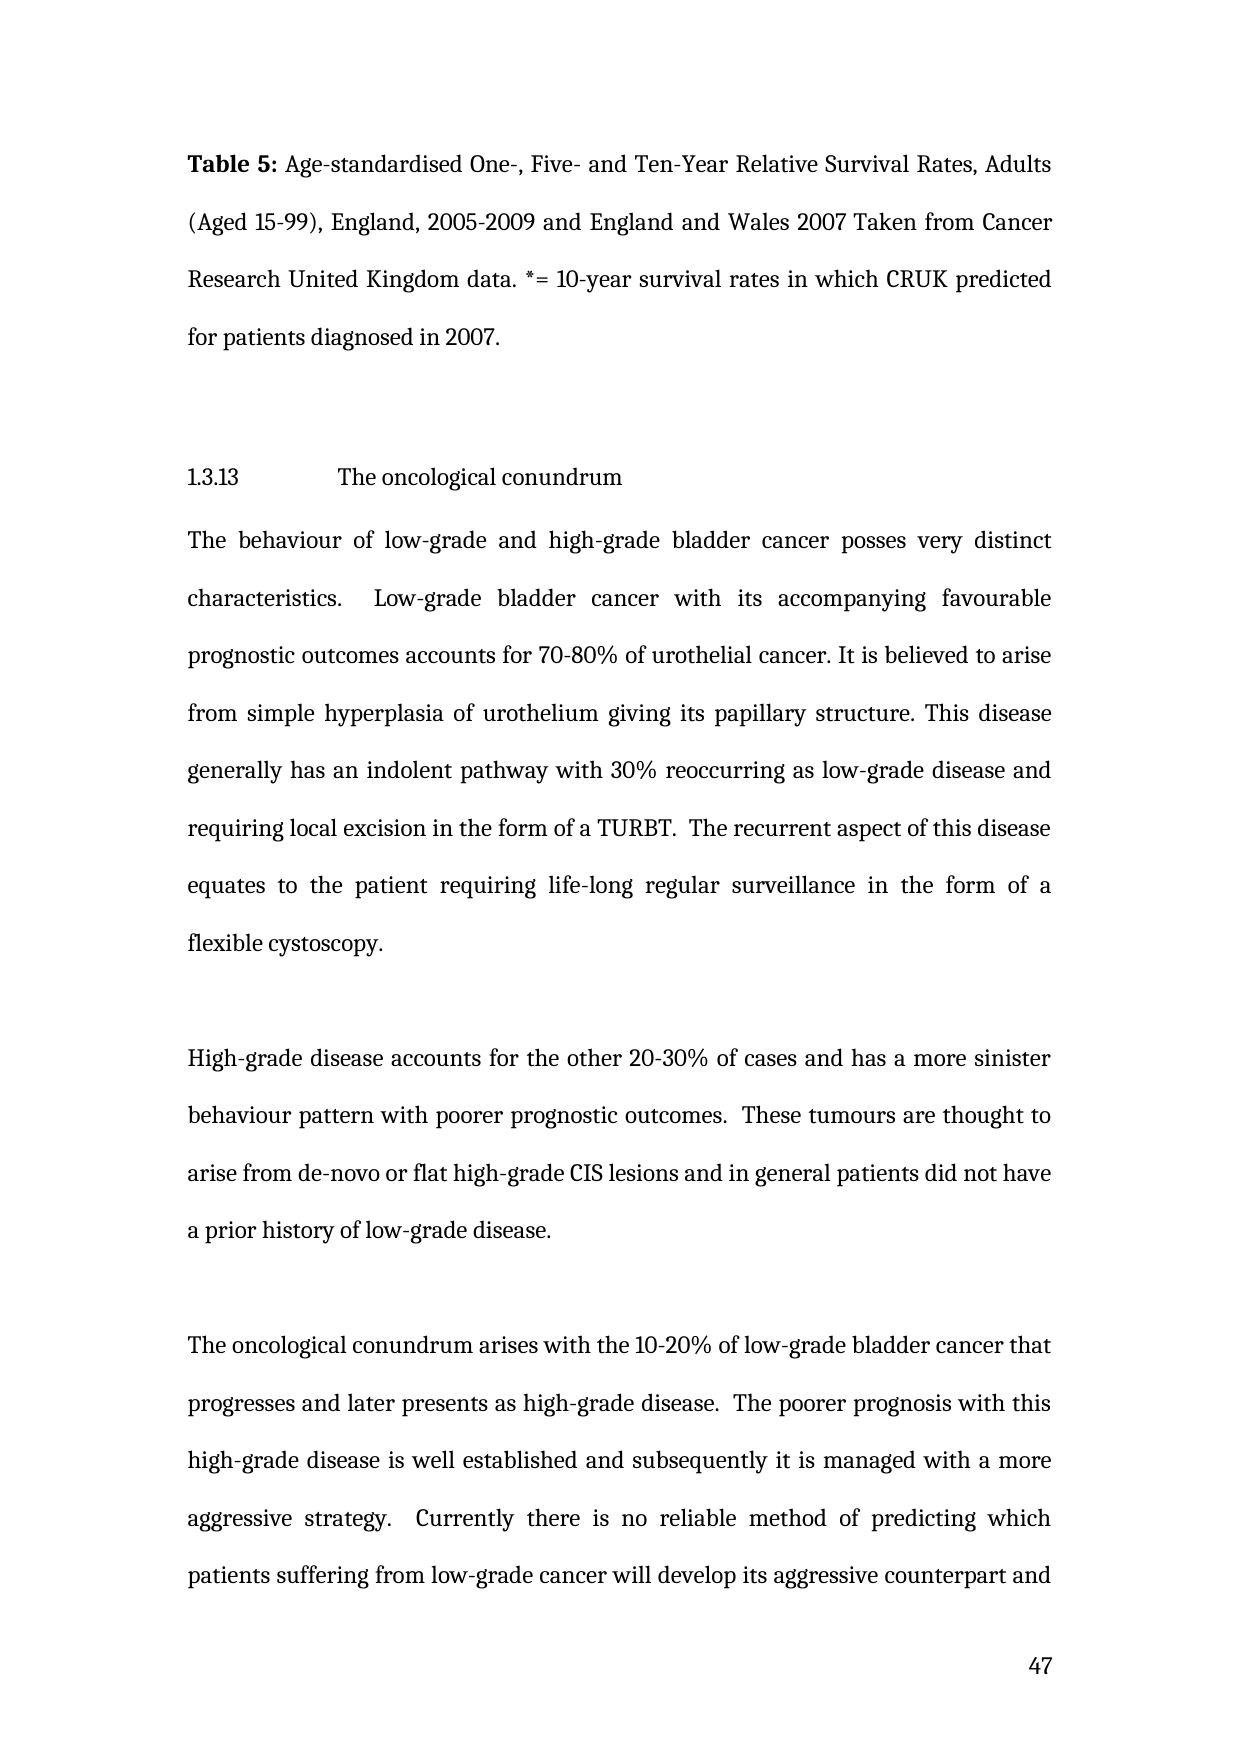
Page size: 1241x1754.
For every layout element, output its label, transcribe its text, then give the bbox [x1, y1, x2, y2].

subtitle 1.3.13 The oncological conundrum [187, 462, 1053, 491]
text High-grade disease accounts for the other 20-30% of cases and has a more sinister behaviour pattern with poorer prognostic outcomes. These tumours are thought to arise from de-novo or flat high-grade CIS lesions and in general patients did not have a prior history of low-grade disease. [187, 1044, 1053, 1245]
text Table 5: Age-standardised One-, Five- and Ten-Year Relative Survival Rates, Adults (Aged 15-99), England, 2005-2009 and England and Wales 2007 Taken from Cancer Research United Kingdom data. *= 10-year survival rates in which CRUK predicted for patients diagnosed in 2007. [187, 150, 1053, 351]
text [187, 1331, 1053, 1590]
text The behaviour of low-grade and high-grade bladder cancer posses very distinct characteristics. Low-grade bladder cancer with its accompanying favourable prognostic outcomes accounts for 70-80% of urothelial cancer. It is believed to arise from simple hyperplasia of urothelium giving its papillary structure. This disease generally has an indolent pathway with 30% reoccurring as low-grade disease and requiring local excision in the form of a TURBT. The recurrent aspect of this disease equates to the patient requiring life-long regular surveillance in the form of a flexible cystoscopy. [187, 526, 1053, 957]
